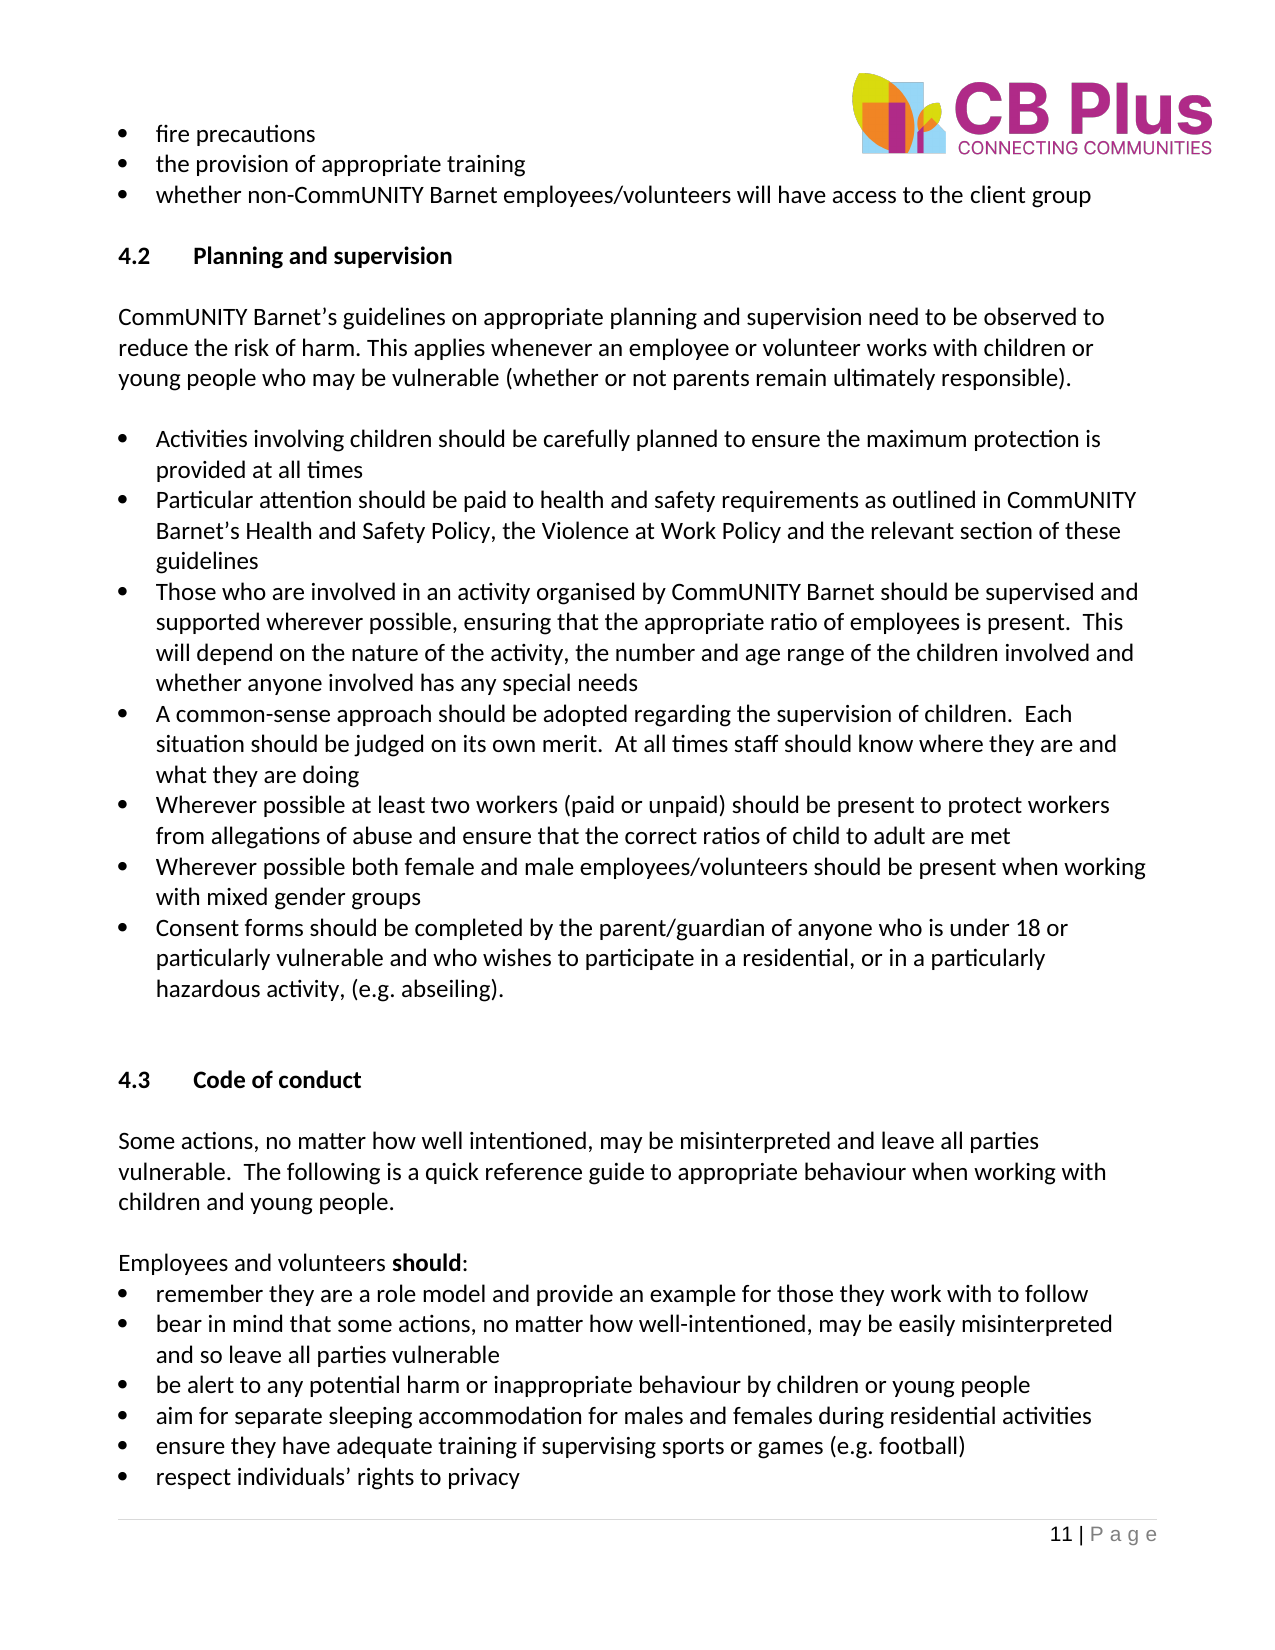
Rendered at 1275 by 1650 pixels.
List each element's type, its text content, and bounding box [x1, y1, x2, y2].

subtitle 4.3 Code of conduct [118, 1064, 1157, 1095]
subtitle ensure they have adequate training if supervising sports or games (e.g. football) [118, 1431, 1157, 1461]
subtitle fire precautions [118, 118, 1157, 149]
subtitle CommUNITY Barnet’s guidelines on appropriate planning and supervision need to be observed to reduce the risk of harm. This applies whenever an employee or volunteer works with children or young people who may be vulnerable (whether or not parents remain ultimately responsible). [118, 301, 1157, 393]
subtitle Those who are involved in an activity organised by CommUNITY Barnet should be supervised and supported wherever possible, ensuring that the appropriate ratio of employees is present. This will depend on the nature of the activity, the number and age range of the children involved and whether anyone involved has any special needs [118, 576, 1157, 698]
subtitle the provision of appropriate training [118, 149, 1157, 179]
subtitle be alert to any potential harm or inappropriate behaviour by children or young people [118, 1369, 1157, 1400]
subtitle bear in mind that some actions, no matter how well-intentioned, may be easily misinterpreted and so leave all parties vulnerable [118, 1308, 1157, 1369]
subtitle Wherever possible both female and male employees/volunteers should be present when working with mixed gender groups [118, 851, 1157, 912]
subtitle Activities involving children should be carefully planned to ensure the maximum protection is provided at all times [118, 423, 1157, 484]
subtitle Consent forms should be completed by the parent/guardian of anyone who is under 18 or particularly vulnerable and who wishes to participate in a residential, or in a particularly hazardous activity, (e.g. abseiling). [118, 912, 1157, 1003]
subtitle 4.2 Planning and supervision [118, 240, 1157, 271]
subtitle aim for separate sleeping accommodation for males and females during residential activities [118, 1400, 1157, 1431]
subtitle Wherever possible at least two workers (paid or unpaid) should be present to protect workers from allegations of abuse and ensure that the correct ratios of child to adult are met [118, 789, 1157, 851]
subtitle remember they are a role model and provide an example for those they work with to follow [118, 1278, 1157, 1308]
subtitle Particular attention should be paid to health and safety requirements as outlined in CommUNITY Barnet’s Health and Safety Policy, the Violence at Work Policy and the relevant section of these guidelines [118, 484, 1157, 576]
picture [843, 52, 1229, 166]
subtitle respect individuals’ rights to privacy [118, 1461, 1157, 1492]
subtitle whether non-CommUNITY Barnet employees/volunteers will have access to the client group [118, 179, 1157, 210]
subtitle A common-sense approach should be adopted regarding the supervision of children. Each situation should be judged on its own merit. At all times staff should know where they are and what they are doing [118, 698, 1157, 789]
subtitle Some actions, no matter how well intentioned, may be misinterpreted and leave all parties vulnerable. The following is a quick reference guide to appropriate behaviour when working with children and young people. [118, 1125, 1157, 1217]
subtitle Employees and volunteers should: [118, 1247, 1157, 1278]
